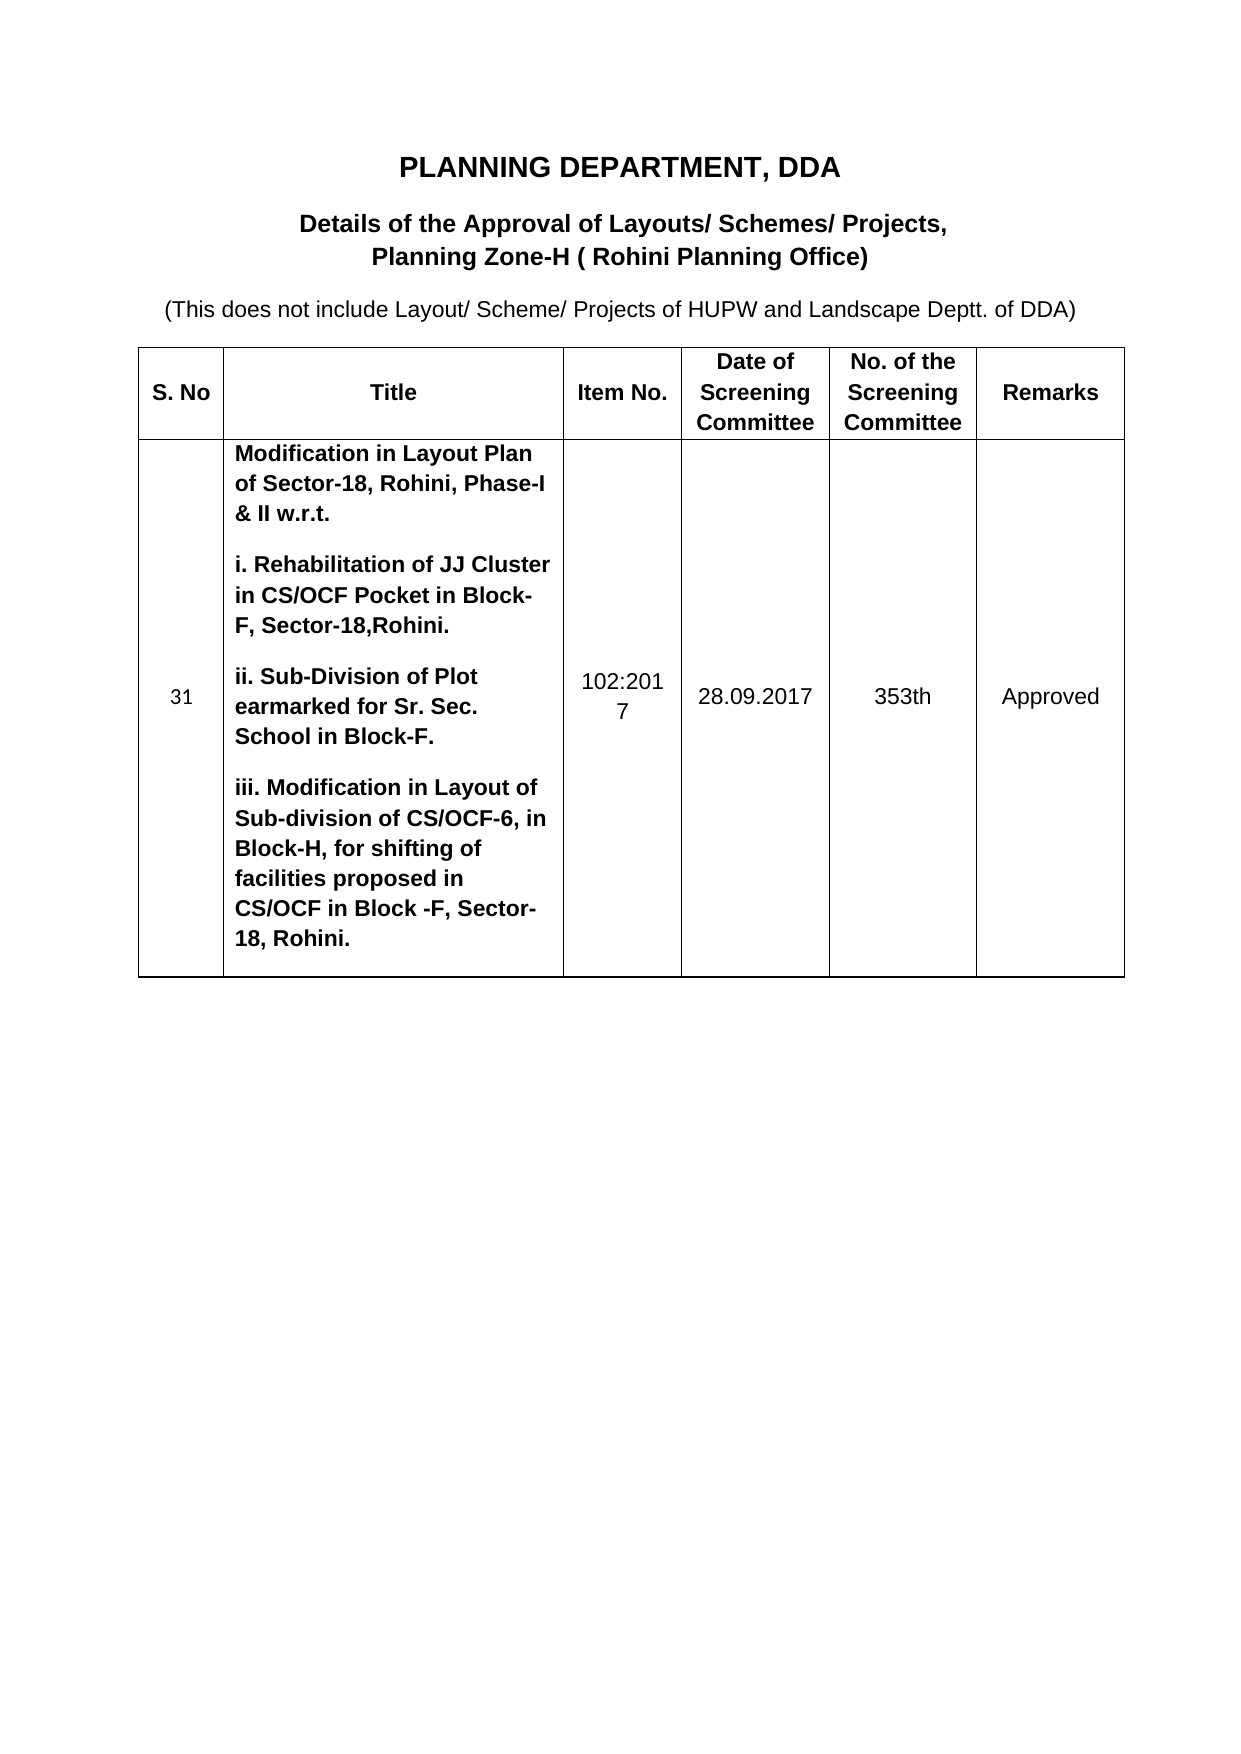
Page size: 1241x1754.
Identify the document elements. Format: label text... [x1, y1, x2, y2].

text Details of the Approval of Layouts/ Schemes/ Projects, [150, 209, 1090, 238]
table_header No. of the Screening Committee [830, 348, 976, 439]
text Planning Zone-H ( Rohini Planning Office) [150, 242, 1090, 271]
text PLANNING DEPARTMENT, DDA [150, 150, 1090, 183]
table_header Date of Screening Committee [682, 348, 829, 439]
text (This does not include Layout/ Scheme/ Projects of HUPW and Landscape Deptt. of DDA) [150, 296, 1090, 323]
table_cell 28.09.2017 [682, 440, 829, 976]
table_header Remarks [977, 348, 1124, 439]
table_cell Approved [977, 440, 1124, 976]
table_cell Modification in Layout Plan of Sector-18, Rohini, Phase-I & II w.r.t. i. Rehabilitation of JJ Cluster in CS/OCF Pocket in Block-F, Sector-18,Rohini. ii. Sub-Division of Plot earmarked for Sr. Sec. School in Block-F. iii. Modification in Layout of Sub-division of CS/OCF-6, in Block-H, for shifting of facilities proposed in CS/OCF in Block -F, Sector-18, Rohini. [224, 440, 563, 976]
table_cell 353th [830, 440, 976, 976]
table_cell 102:2017 [564, 440, 681, 976]
table_header S. No [139, 348, 223, 439]
table_header Item No. [564, 348, 681, 439]
table_header Title [224, 348, 563, 439]
table_cell 31 [139, 440, 223, 976]
